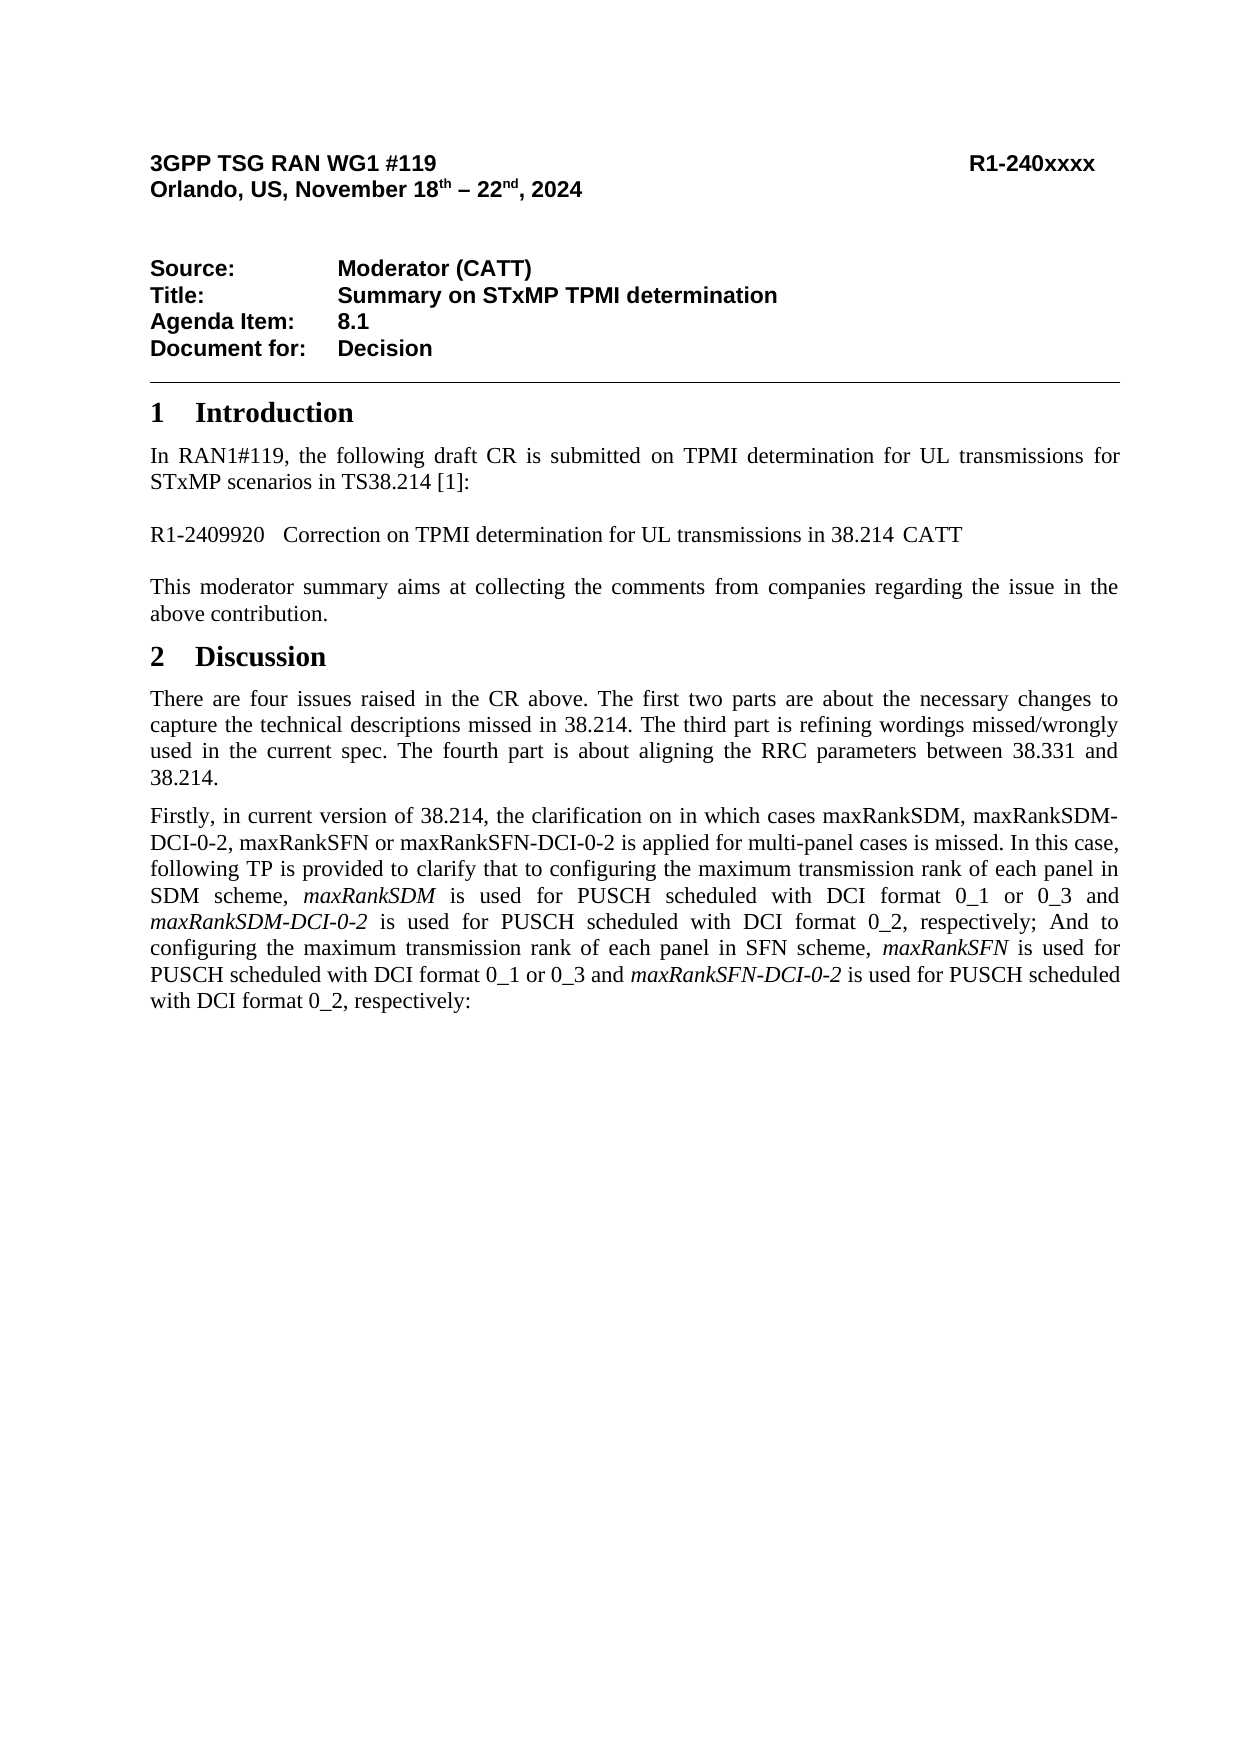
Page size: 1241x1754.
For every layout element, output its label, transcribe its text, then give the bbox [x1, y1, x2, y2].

text Document for: Decision [150, 334, 1120, 361]
text In RAN1#119, the following draft CR is submitted on TPMI determination for UL transmissions for STxMP scenarios in TS38.214 [1]: [150, 442, 1120, 494]
text 3GPP TSG RAN WG1 #119 R1-240xxxx [150, 150, 1120, 176]
text This moderator summary aims at collecting the comments from companies regarding the issue in the above contribution. [150, 573, 1120, 626]
text Agenda Item: 8.1 [150, 308, 1120, 334]
text Orlando, US, November 18th – 22nd, 2024 [150, 176, 1120, 203]
subtitle Introduction [150, 396, 1120, 429]
text There are four issues raised in the CR above. The first two parts are about the necessary changes to capture the technical descriptions missed in 38.214. The third part is refining wordings missed/wrongly used in the current spec. The fourth part is about aligning the RRC parameters between 38.331 and 38.214. [150, 685, 1120, 790]
text Title: Summary on STxMP TPMI determination [150, 282, 1120, 308]
text Firstly, in current version of 38.214, the clarification on in which cases maxRankSDM, maxRankSDM-DCI-0-2, maxRankSFN or maxRankSFN-DCI-0-2 is applied for multi-panel cases is missed. In this case, following TP is provided to clarify that to configuring the maximum transmission rank of each panel in SDM scheme, maxRankSDM is used for PUSCH scheduled with DCI format 0_1 or 0_3 and maxRankSDM-DCI-0-2 is used for PUSCH scheduled with DCI format 0_2, respectively; And to configuring the maximum transmission rank of each panel in SFN scheme, maxRankSFN is used for PUSCH scheduled with DCI format 0_1 or 0_3 and maxRankSFN-DCI-0-2 is used for PUSCH scheduled with DCI format 0_2, respectively: [150, 803, 1120, 1013]
text R1-2409920 Correction on TPMI determination for UL transmissions in 38.214 CATT [150, 521, 1120, 547]
subtitle Discussion [150, 639, 1120, 672]
text Source: Moderator (CATT) [150, 255, 1120, 282]
